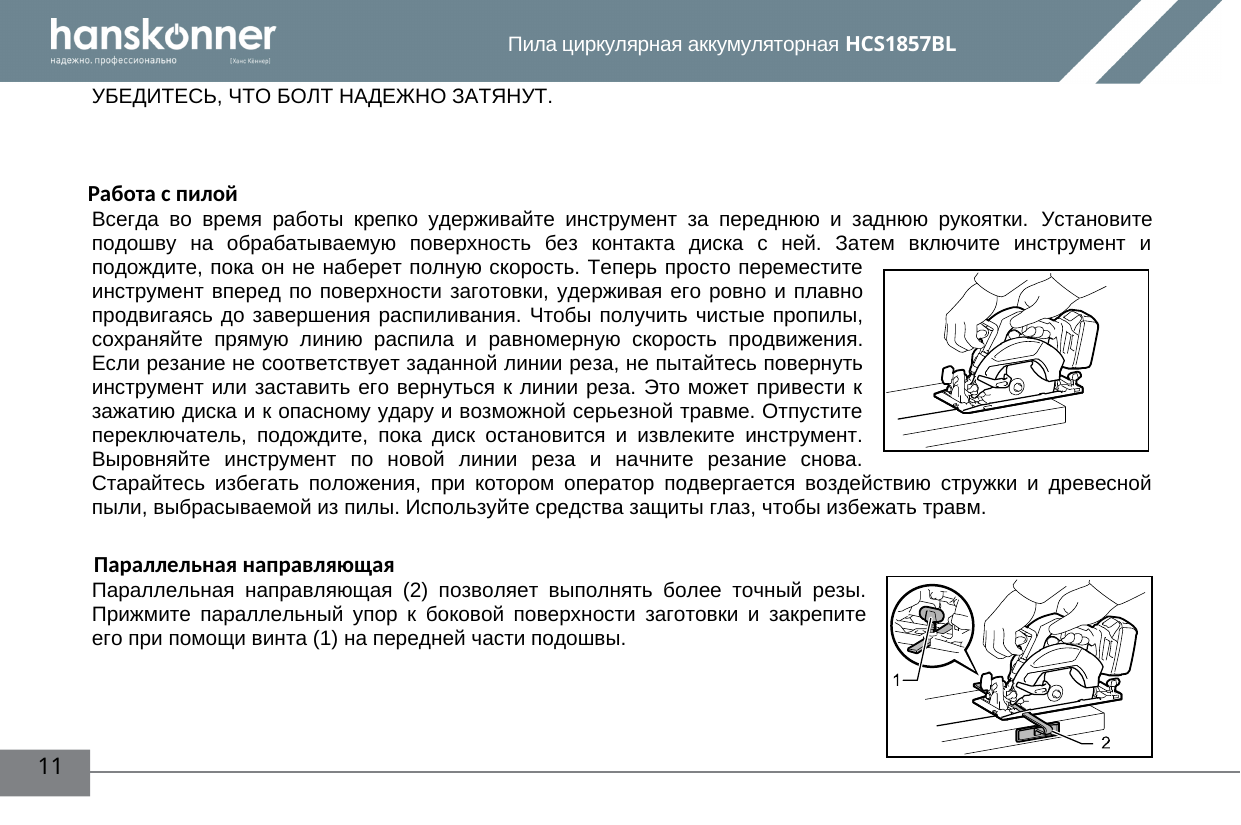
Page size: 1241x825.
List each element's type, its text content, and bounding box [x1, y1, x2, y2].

text Параллельная направляющая (2) позволяет выполнять более точный резы. Прижмите параллельный упор к боковой поверхности заготовки и закрепите его при помощи винта (1) на передней части подошвы. [92, 578, 886, 650]
text Всегда во время работы крепко удерживайте инструмент за переднюю и заднюю рукоятки. Установите подошву на обрабатываемую поверхность без контакта диска с ней. Затем включите инструмент и подождите, пока он не наберет полную скорость. Теперь просто переместите инструмент вперед по поверхности заготовки, удерживая его ровно и плавно продвигаясь до завершения распиливания. Чтобы получить чистые пропилы, сохраняйте прямую линию распила и равномерную скорость продвижения. Если резание не соответствует заданной линии реза, не пытайтесь повернуть инструмент или заставить его вернуться к линии реза. Это может привести к зажатию диска и к опасному удару и возможной серьезной травме. Отпустите переключатель, подождите, пока диск остановится и извлеките инструмент. Выровняйте инструмент по новой линии реза и начните резание снова. Старайтесь избегать положения, при котором оператор подвергается воздействию стружки и древесной пыли, выбрасываемой из пилы. Используйте средства защиты глаз, чтобы избежать травм. [92, 207, 1153, 519]
text Параллельная направляющая (2) позволяет выполнять более точный резы. Прижмите параллельный упор к боковой поверхности заготовки и закрепите его при помощи винта (1) на передней части подошвы. [888, 578, 1151, 650]
text Работа с пилой [42, 179, 1221, 207]
text Параллельная направляющая [42, 550, 1221, 578]
picture [0, 0, 1223, 84]
text УБЕДИТЕСЬ, ЧТО БОЛТ НАДЕЖНО ЗАТЯНУТ. [92, 26, 1150, 107]
